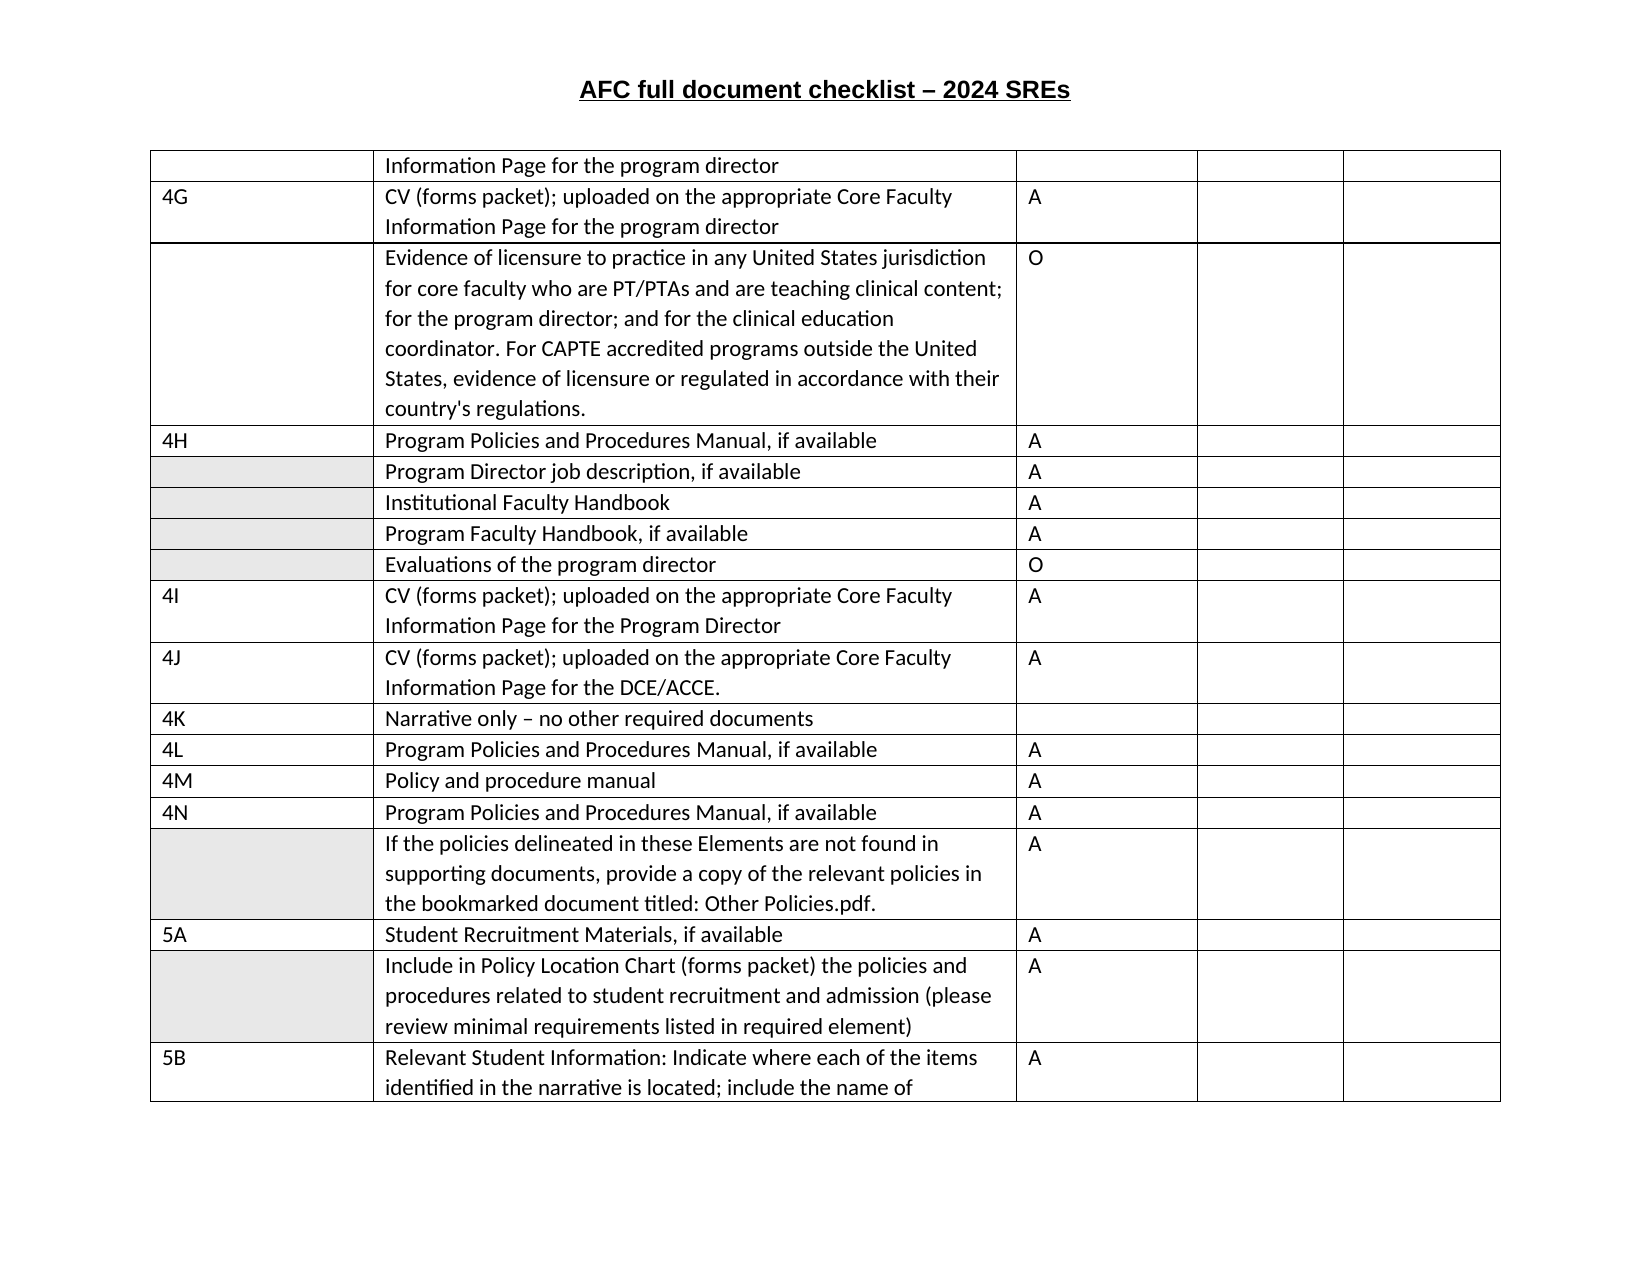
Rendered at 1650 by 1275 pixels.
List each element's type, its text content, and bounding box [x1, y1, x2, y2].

table_cell [1344, 426, 1500, 456]
table_cell [151, 488, 373, 518]
table_cell [1198, 488, 1343, 518]
table_cell 4N [151, 798, 373, 828]
table_cell A [1017, 151, 1197, 181]
table_cell A [1017, 951, 1197, 1042]
table_cell [1344, 182, 1500, 242]
table_cell A [1017, 798, 1197, 828]
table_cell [374, 151, 1016, 181]
table_cell 4H [151, 426, 373, 456]
table_cell [1344, 798, 1500, 828]
table_cell A [1017, 182, 1197, 242]
table_cell O [1017, 244, 1197, 425]
table_cell A [1017, 920, 1197, 950]
table_cell [1344, 951, 1500, 1042]
table_cell Narrative only – no other required documents [374, 704, 1016, 734]
table_cell [1198, 829, 1343, 919]
table_cell [1198, 798, 1343, 828]
table_cell 4G [151, 182, 373, 242]
table_cell A [1017, 643, 1197, 703]
table_cell [1198, 1043, 1343, 1101]
table_cell [1344, 457, 1500, 487]
table_cell [1344, 550, 1500, 580]
table_cell O [1017, 550, 1197, 580]
table_cell [1198, 426, 1343, 456]
table_cell Program Director job description, if available [374, 457, 1016, 487]
table_cell Program Faculty Handbook, if available [374, 519, 1016, 549]
table_cell [1344, 920, 1500, 950]
table_cell CV (forms packet); uploaded on the appropriate Core Faculty Information Page for the DCE/ACCE. [374, 643, 1016, 703]
table_cell [151, 519, 373, 549]
table_cell [1344, 519, 1500, 549]
table_cell [1344, 643, 1500, 703]
table_cell [1198, 151, 1343, 181]
table_cell 4J [151, 643, 373, 703]
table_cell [374, 182, 1016, 242]
table_cell 4K [151, 704, 373, 734]
table_cell CV (forms packet); uploaded on the appropriate Core Faculty Information Page for the Program Director [374, 581, 1016, 642]
table_cell 4F [151, 151, 373, 181]
table_cell [1198, 735, 1343, 765]
table_cell [1344, 704, 1500, 734]
table_cell [1344, 581, 1500, 642]
table_cell Evaluations of the program director [374, 550, 1016, 580]
table_cell A [1017, 581, 1197, 642]
table_cell Student Recruitment Materials, if available [374, 920, 1016, 950]
table_cell [151, 550, 373, 580]
table_cell [1198, 182, 1343, 242]
table_cell A [1017, 426, 1197, 456]
table_cell 4L [151, 735, 373, 765]
table_cell A [1017, 457, 1197, 487]
table_cell [1198, 457, 1343, 487]
table_cell A [1017, 766, 1197, 797]
table_cell 4M [151, 766, 373, 797]
table_cell [1198, 550, 1343, 580]
table_cell [1198, 766, 1343, 797]
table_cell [374, 1043, 1016, 1101]
table_cell A [1017, 829, 1197, 919]
table_cell [151, 951, 373, 1042]
table_cell [1198, 643, 1343, 703]
table_cell Include in Policy Location Chart (forms packet) the policies and procedures related to student recruitment and admission (please review minimal requirements listed in required element) [374, 951, 1016, 1042]
table_cell [1198, 704, 1343, 734]
table_cell Program Policies and Procedures Manual, if available [374, 426, 1016, 456]
table_cell [1198, 951, 1343, 1042]
table_cell [1344, 829, 1500, 919]
table_cell [1017, 704, 1197, 734]
table_cell [1198, 581, 1343, 642]
table_cell [1198, 244, 1343, 425]
table_cell [1344, 766, 1500, 797]
table_cell [151, 829, 373, 919]
table_cell A [1017, 735, 1197, 765]
table_cell A [1017, 1043, 1197, 1101]
table_cell If the policies delineated in these Elements are not found in supporting documents, provide a copy of the relevant policies in the bookmarked document titled: Other Policies.pdf. [374, 829, 1016, 919]
table_cell [1344, 735, 1500, 765]
table_cell Policy and procedure manual [374, 766, 1016, 797]
table_cell 4I [151, 581, 373, 642]
table_cell [1198, 519, 1343, 549]
table_cell Program Policies and Procedures Manual, if available [374, 735, 1016, 765]
table_cell A [1017, 519, 1197, 549]
table_cell [1344, 1043, 1500, 1101]
table_cell [1344, 244, 1500, 425]
table_cell A [1017, 488, 1197, 518]
table_cell [1344, 151, 1500, 181]
table_cell [1344, 488, 1500, 518]
table_cell 5A [151, 920, 373, 950]
table_cell [151, 244, 373, 425]
table_cell [151, 457, 373, 487]
table_cell 5B [151, 1043, 373, 1101]
table_cell Evidence of licensure to practice in any United States jurisdiction for core faculty who are PT/PTAs and are teaching clinical content; for the program director; and for the clinical education coordinator. For CAPTE accredited programs outside the United States, evidence of licensure or regulated in accordance with their country's regulations. [374, 244, 1016, 425]
table_cell Institutional Faculty Handbook [374, 488, 1016, 518]
table_cell Program Policies and Procedures Manual, if available [374, 798, 1016, 828]
table_cell [1198, 920, 1343, 950]
